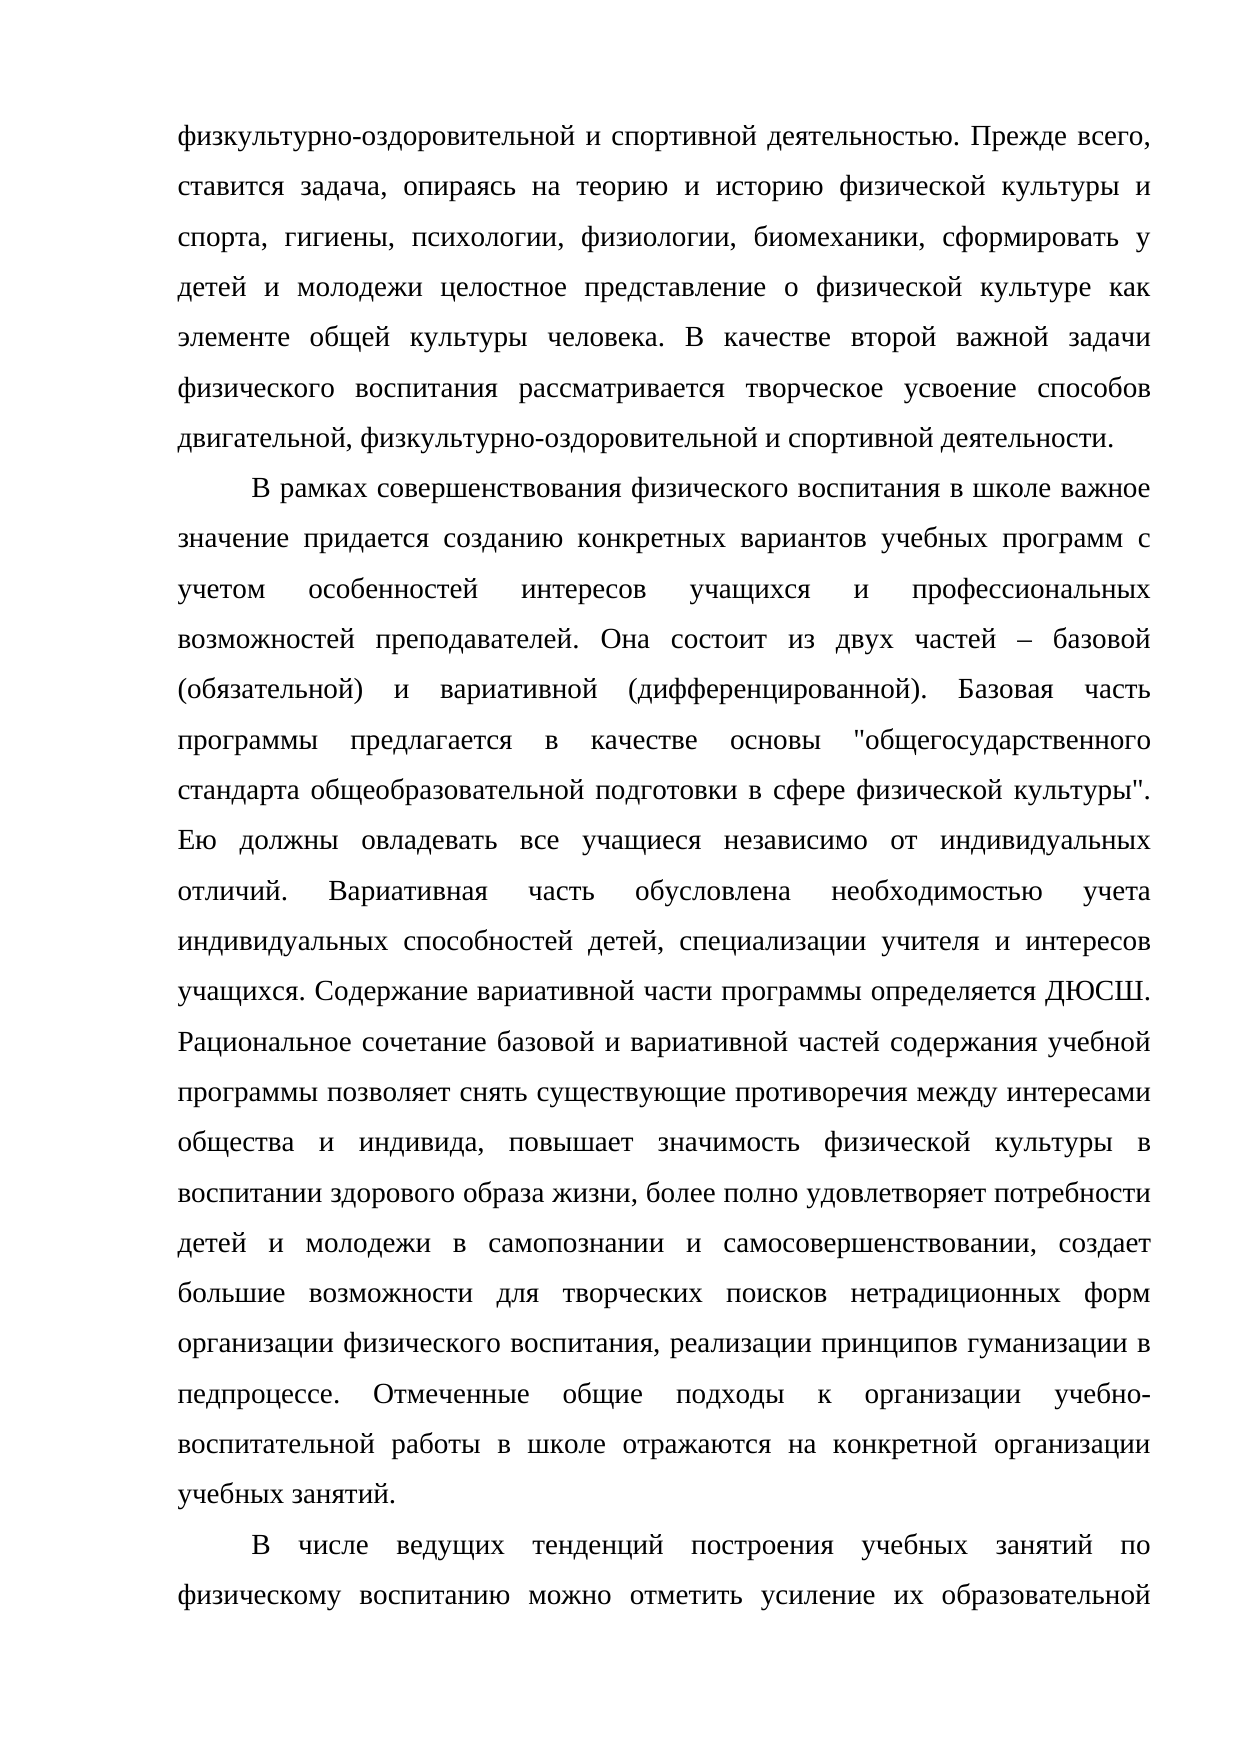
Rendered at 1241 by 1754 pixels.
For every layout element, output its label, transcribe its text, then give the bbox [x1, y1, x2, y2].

text В рамках совершенствования физического воспитания в школе важное значение придается созданию конкретных вариантов учебных программ с учетом особенностей интересов учащихся и профессиональных возможностей преподавателей. Она состоит из двух частей – базовой (обязательной) и вариативной (дифференцированной). Базовая часть программы предлагается в качестве основы "общегосударственного стандарта общеобразовательной подготовки в сфере физической культуры". Ею должны овладевать все учащиеся независимо от индивидуальных отличий. Вариативная часть обусловлена необходимостью учета индивидуальных способностей детей, специализации учителя и интересов учащихся. Содержание вариативной части программы определяется ДЮСШ. Рациональное сочетание базовой и вариативной частей содержания учебной программы позволяет снять существующие противоречия между интересами общества и индивида, повышает значимость физической культуры в воспитании здорового образа жизни, более полно удовлетворяет потребности детей и молодежи в самопознании и самосовершенствовании, создает большие возможности для творческих поисков нетрадиционных форм организации физического воспитания, реализации принципов гуманизации в педпроцессе. Отмеченные общие подходы к организации учебно-воспитательной работы в школе отражаются на конкретной организации учебных занятий. [177, 470, 1152, 1510]
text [177, 1527, 1152, 1611]
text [177, 118, 1152, 453]
